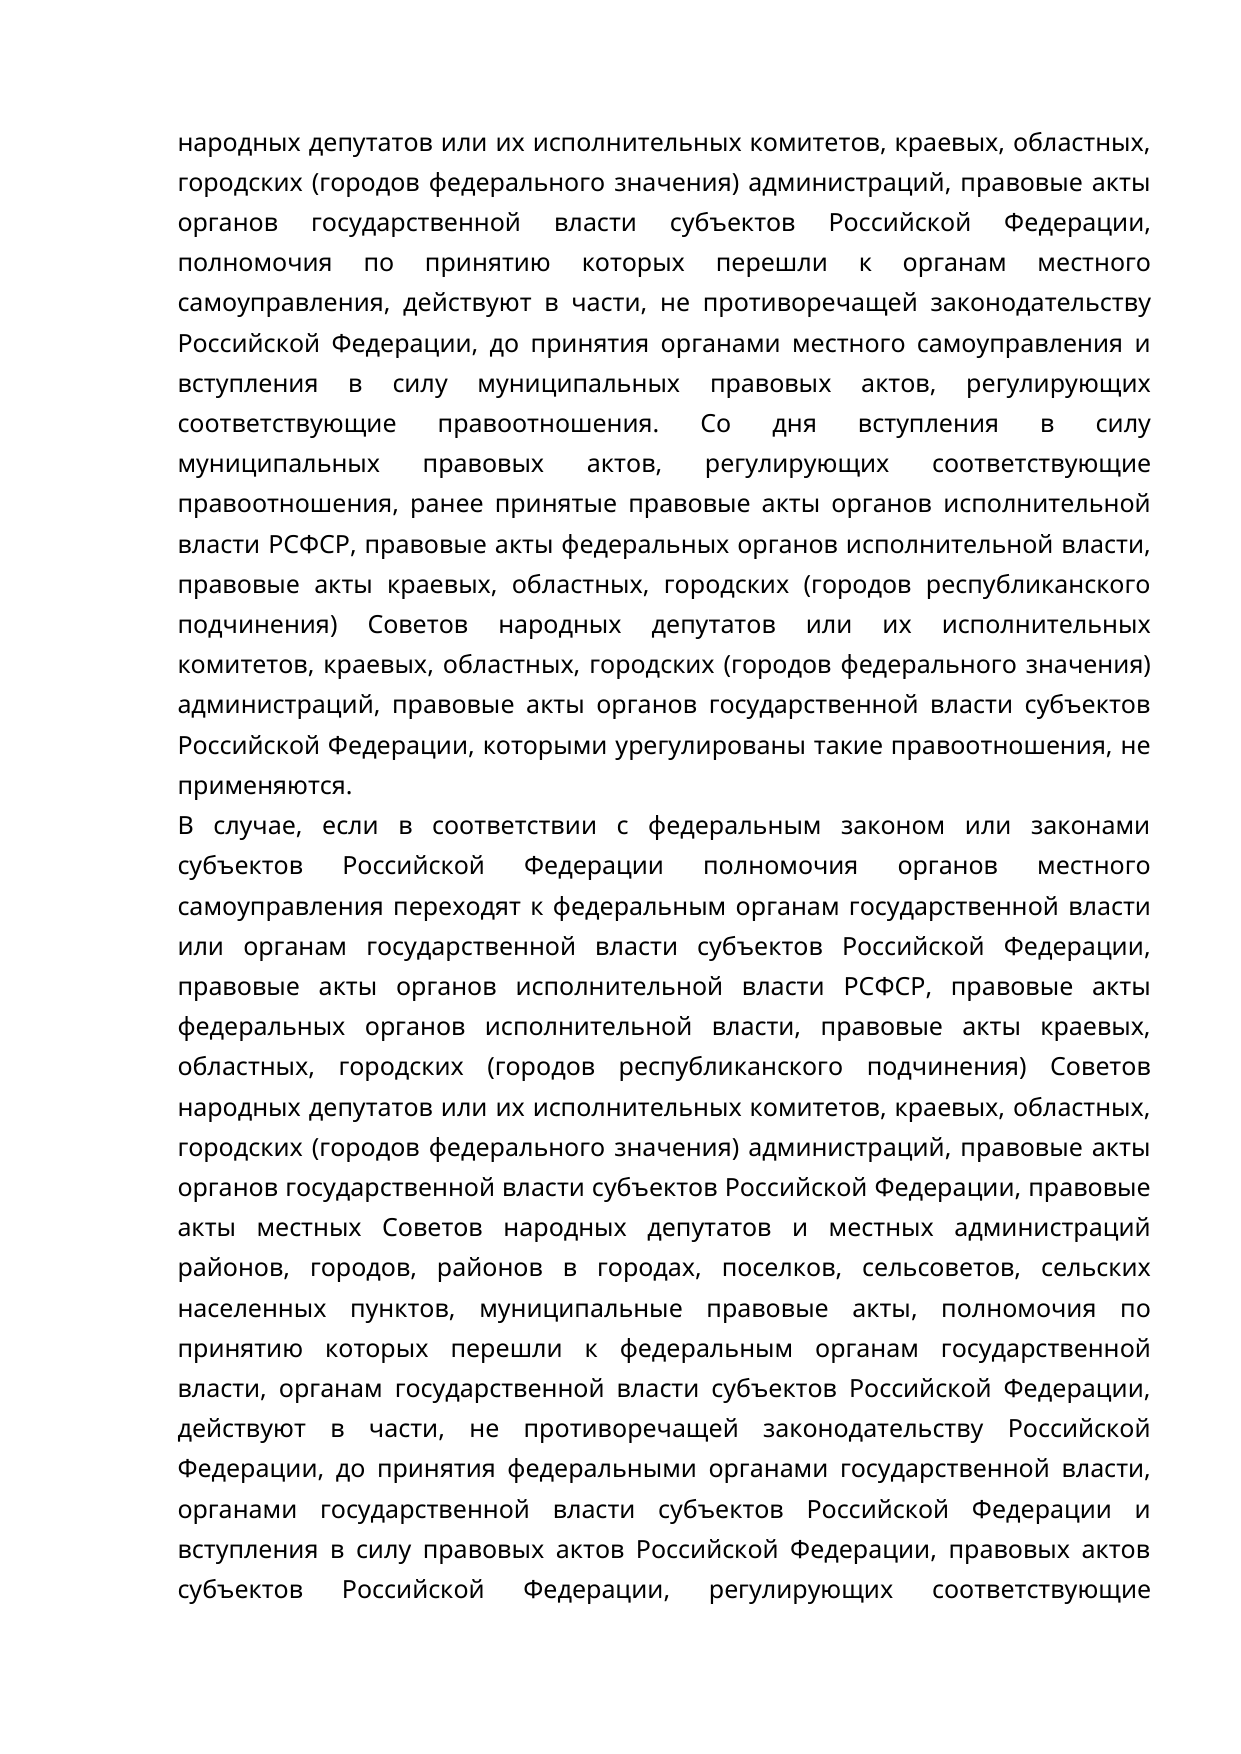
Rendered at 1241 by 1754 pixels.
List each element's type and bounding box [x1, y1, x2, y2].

text [177, 118, 1152, 802]
text [177, 802, 1152, 1606]
